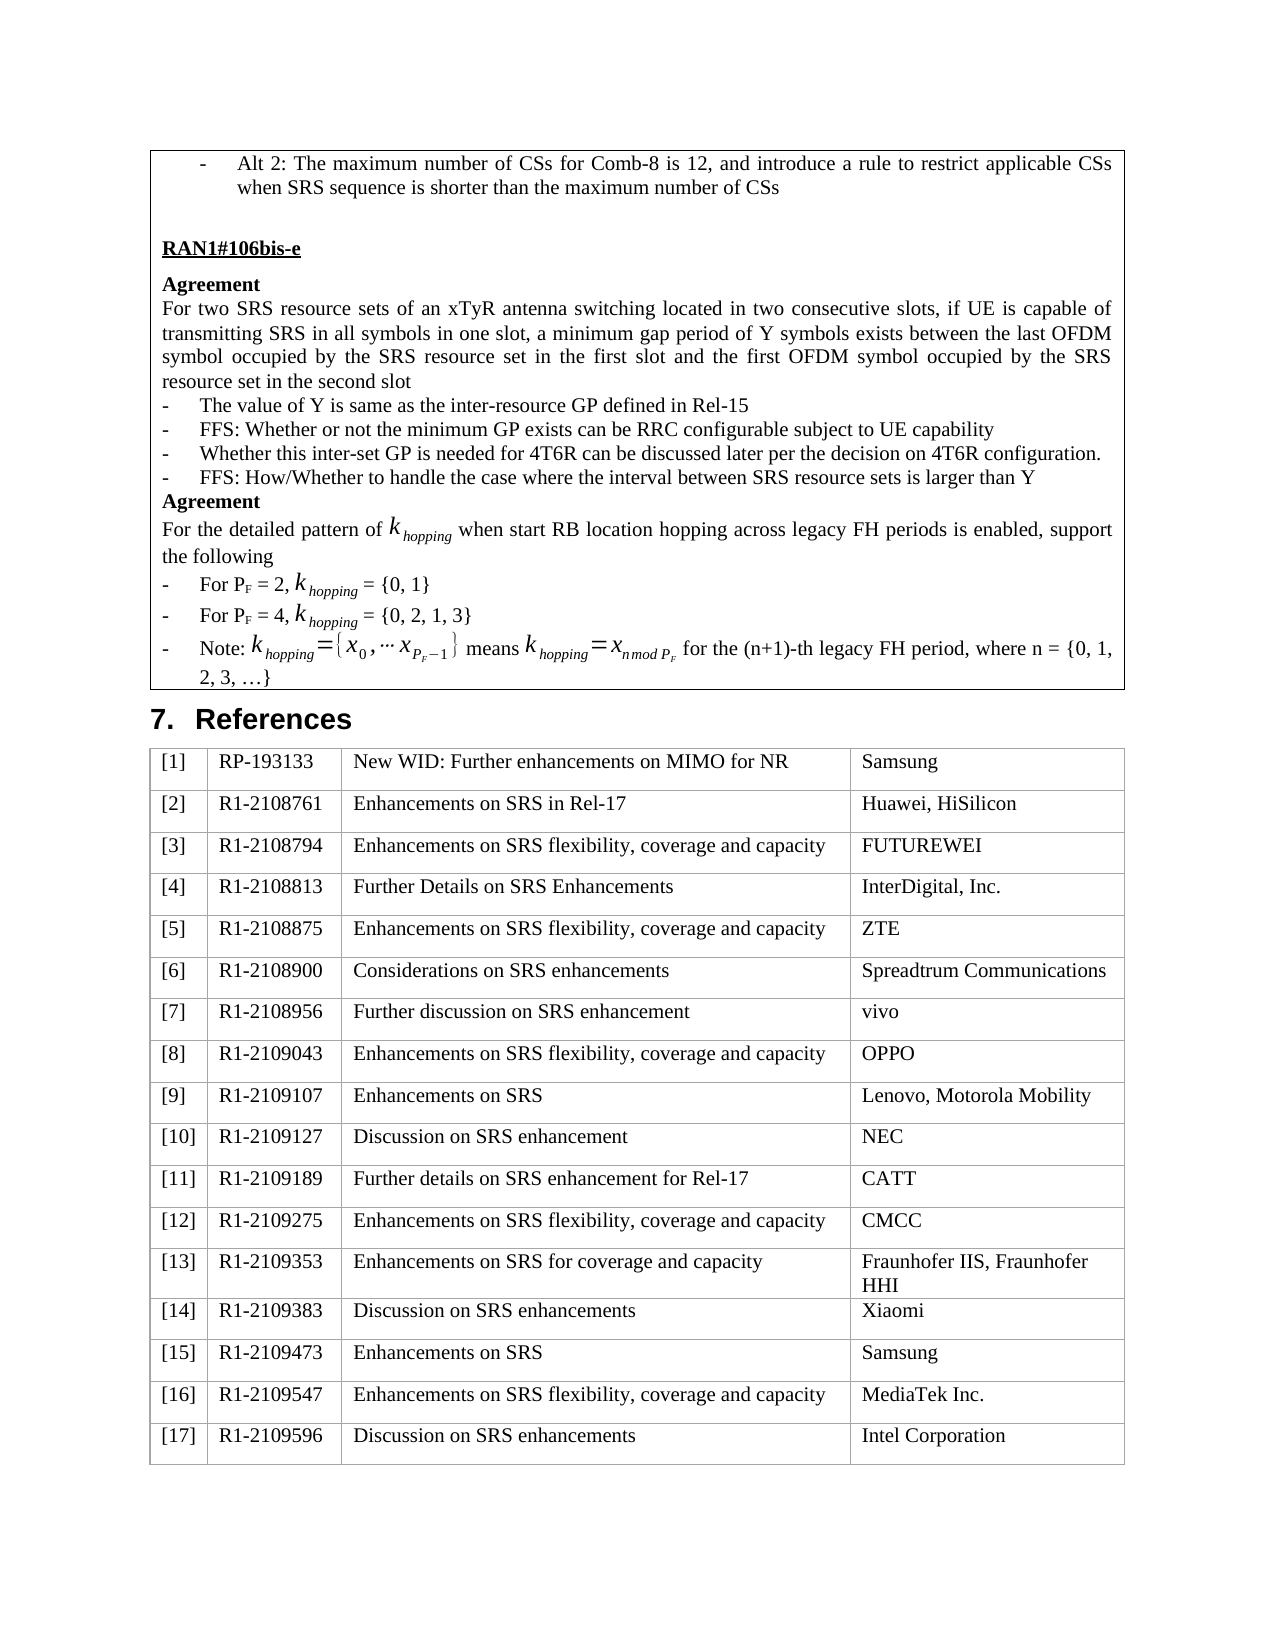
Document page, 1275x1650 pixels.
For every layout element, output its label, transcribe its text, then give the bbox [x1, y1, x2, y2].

table_cell Further details on SRS enhancement for Rel-17 [342, 1166, 850, 1207]
table_cell Samsung [851, 1340, 1124, 1381]
table_cell Enhancements on SRS [342, 1083, 850, 1123]
table_cell R1-2109189 [208, 1166, 341, 1207]
table_cell R1-2109473 [208, 1340, 341, 1381]
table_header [151, 151, 1124, 689]
table_cell [3] [151, 833, 207, 873]
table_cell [342, 1382, 850, 1422]
table_cell Huawei, HiSilicon [851, 791, 1124, 832]
table_cell R1-2109547 [208, 1382, 341, 1422]
table_cell R1-2109127 [208, 1124, 341, 1165]
table_cell R1-2108875 [208, 916, 341, 957]
table_cell R1-2109383 [208, 1299, 341, 1339]
table_cell [8] [151, 1041, 207, 1082]
table_cell [16] [151, 1382, 207, 1422]
table_header Samsung [851, 749, 1124, 790]
table_cell FUTUREWEI [851, 833, 1124, 873]
table_cell Fraunhofer IIS, Fraunhofer HHI [851, 1249, 1124, 1297]
table_cell [15] [151, 1340, 207, 1381]
table_cell [11] [151, 1166, 207, 1207]
table_cell Enhancements on SRS [342, 1340, 850, 1381]
table_cell R1-2108956 [208, 999, 341, 1040]
table_cell Enhancements on SRS flexibility, coverage and capacity [342, 833, 850, 873]
table_cell Enhancements on SRS flexibility, coverage and capacity [342, 1208, 850, 1248]
table_cell CMCC [851, 1208, 1124, 1248]
table_cell OPPO [851, 1041, 1124, 1082]
table_cell Enhancements on SRS flexibility, coverage and capacity [342, 1041, 850, 1082]
table_cell [14] [151, 1299, 207, 1339]
table_cell [13] [151, 1249, 207, 1297]
table_cell R1-2108794 [208, 833, 341, 873]
table_cell Xiaomi [851, 1299, 1124, 1339]
table_cell NEC [851, 1124, 1124, 1165]
table_cell Considerations on SRS enhancements [342, 958, 850, 998]
table_cell [4] [151, 874, 207, 915]
subtitle References [150, 702, 1125, 736]
table_cell R1-2109043 [208, 1041, 341, 1082]
table_cell R1-2109596 [208, 1424, 341, 1464]
table_cell R1-2109275 [208, 1208, 341, 1248]
table_cell R1-2108900 [208, 958, 341, 998]
table_cell Discussion on SRS enhancements [342, 1424, 850, 1464]
table_cell Discussion on SRS enhancements [342, 1299, 850, 1339]
table_header RP-193133 [208, 749, 341, 790]
table_cell Further discussion on SRS enhancement [342, 999, 850, 1040]
table_cell Enhancements on SRS for coverage and capacity [342, 1249, 850, 1297]
table_cell Enhancements on SRS flexibility, coverage and capacity [342, 916, 850, 957]
table_cell [9] [151, 1083, 207, 1123]
table_cell Further Details on SRS Enhancements [342, 874, 850, 915]
table_cell R1-2109107 [208, 1083, 341, 1123]
table_cell Lenovo, Motorola Mobility [851, 1083, 1124, 1123]
table_cell Intel Corporation [851, 1424, 1124, 1464]
table_cell [5] [151, 916, 207, 957]
table_cell [12] [151, 1208, 207, 1248]
table_cell [17] [151, 1424, 207, 1464]
table_header New WID: Further enhancements on MIMO for NR [342, 749, 850, 790]
table_header [1] [151, 749, 207, 790]
table_cell R1-2108813 [208, 874, 341, 915]
table_cell Spreadtrum Communications [851, 958, 1124, 998]
table_cell [7] [151, 999, 207, 1040]
table_cell Enhancements on SRS in Rel-17 [342, 791, 850, 832]
table_cell CATT [851, 1166, 1124, 1207]
table_cell Discussion on SRS enhancement [342, 1124, 850, 1165]
table_cell vivo [851, 999, 1124, 1040]
table_cell [2] [151, 791, 207, 832]
table_cell [6] [151, 958, 207, 998]
table_cell MediaTek Inc. [851, 1382, 1124, 1422]
table_cell R1-2109353 [208, 1249, 341, 1297]
table_cell InterDigital, Inc. [851, 874, 1124, 915]
table_cell [10] [151, 1124, 207, 1165]
table_cell R1-2108761 [208, 791, 341, 832]
table_cell ZTE [851, 916, 1124, 957]
